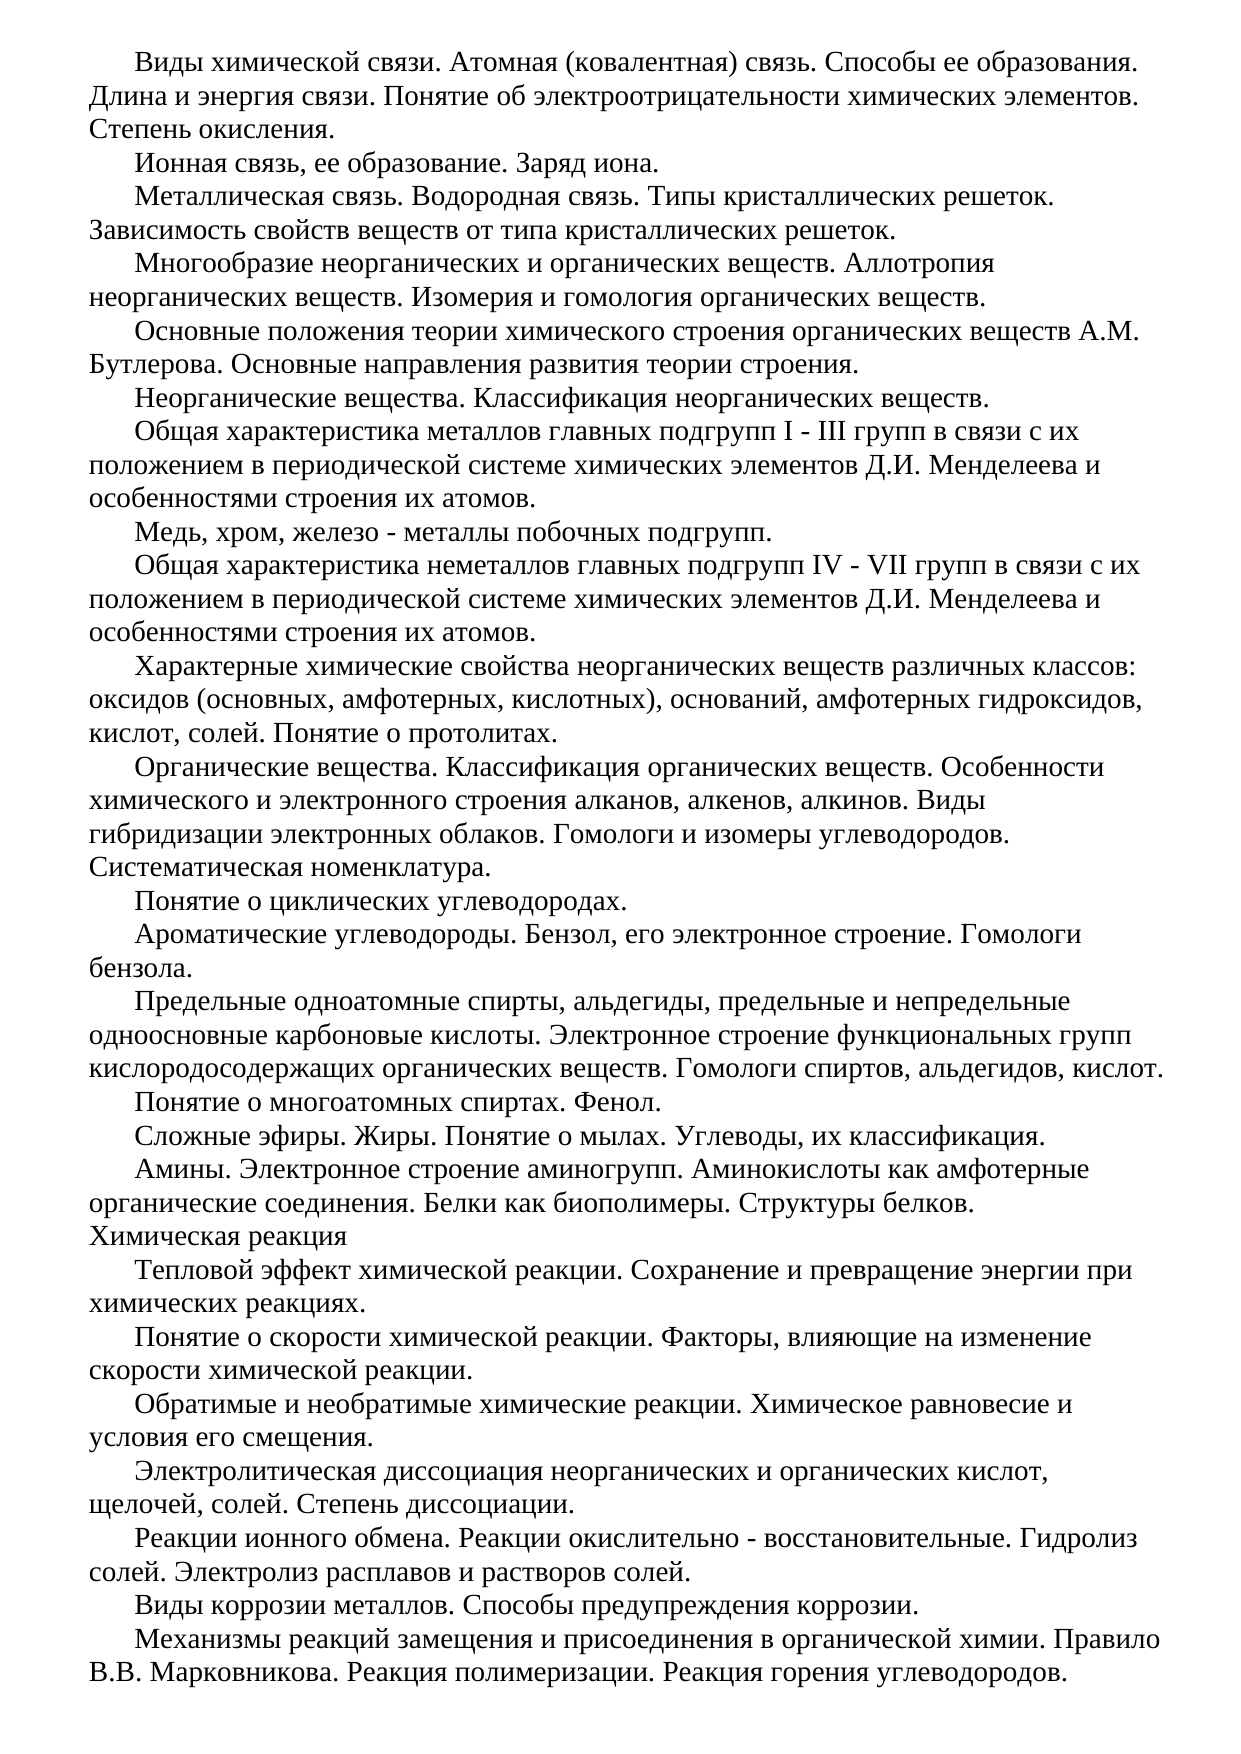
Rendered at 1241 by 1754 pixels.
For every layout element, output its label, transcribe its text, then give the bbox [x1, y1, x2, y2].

text Многообразие неорганических и органических веществ. Аллотропия неорганических веществ. Изомерия и гомология органических веществ. [89, 246, 1167, 313]
text Характерные химические свойства неорганических веществ различных классов: оксидов (основных, амфотерных, кислотных), оснований, амфотерных гидроксидов, кислот, солей. Понятие о протолитах. [89, 648, 1167, 749]
text Химическая реакция [89, 1218, 1167, 1252]
text Понятие о скорости химической реакции. Факторы, влияющие на изменение скорости химической реакции. [89, 1319, 1167, 1386]
text Понятие о многоатомных спиртах. Фенол. [89, 1084, 1167, 1118]
text Общая характеристика неметаллов главных подгрупп IV - VII групп в связи с их положением в периодической системе химических элементов Д.И. Менделеева и особенностями строения их атомов. [89, 547, 1167, 648]
text Механизмы реакций замещения и присоединения в органической химии. Правило В.В. Марковникова. Реакция полимеризации. Реакция горения углеводородов. [89, 1621, 1167, 1688]
text Предельные одноатомные спирты, альдегиды, предельные и непредельные одноосновные карбоновые кислоты. Электронное строение функциональных групп кислородосодержащих органических веществ. Гомологи спиртов, альдегидов, кислот. [89, 983, 1167, 1084]
text Понятие о циклических углеводородах. [89, 883, 1167, 916]
text Электролитическая диссоциация неорганических и органических кислот, щелочей, солей. Степень диссоциации. [89, 1453, 1167, 1520]
text Виды коррозии металлов. Способы предупреждения коррозии. [89, 1587, 1167, 1621]
text Ароматические углеводороды. Бензол, его электронное строение. Гомологи бензола. [89, 916, 1167, 983]
text Основные положения теории химического строения органических веществ A.M. Бутлерова. Основные направления развития теории строения. [89, 313, 1167, 380]
text Медь, хром, железо - металлы побочных подгрупп. [89, 514, 1167, 547]
text Неорганические вещества. Классификация неорганических веществ. [89, 380, 1167, 413]
text Ионная связь, ее образование. Заряд иона. [89, 145, 1167, 178]
text Органические вещества. Классификация органических веществ. Особенности химического и электронного строения алканов, алкенов, алкинов. Виды гибридизации электронных облаков. Гомологи и изомеры углеводородов. Систематическая номенклатура. [89, 749, 1167, 883]
text Реакции ионного обмена. Реакции окислительно - восстановительные. Гидролиз солей. Электролиз расплавов и растворов солей. [89, 1520, 1167, 1587]
text Сложные эфиры. Жиры. Понятие о мылах. Углеводы, их классификация. [89, 1118, 1167, 1151]
text Тепловой эффект химической реакции. Сохранение и превращение энергии при химических реакциях. [89, 1252, 1167, 1319]
text Металлическая связь. Водородная связь. Типы кристаллических решеток. Зависимость свойств веществ от типа кристаллических решеток. [89, 178, 1167, 246]
text Виды химической связи. Атомная (ковалентная) связь. Способы ее образования. Длина и энергия связи. Понятие об электроотрицательности химических элементов. Степень окисления. [89, 44, 1167, 145]
text Амины. Электронное строение аминогрупп. Аминокислоты как амфотерные органические соединения. Белки как биополимеры. Структуры белков. [89, 1151, 1167, 1218]
text Общая характеристика металлов главных подгрупп I - III групп в связи с их положением в периодической системе химических элементов Д.И. Менделеева и особенностями строения их атомов. [89, 413, 1167, 514]
text Обратимые и необратимые химические реакции. Химическое равновесие и условия его смещения. [89, 1386, 1167, 1453]
